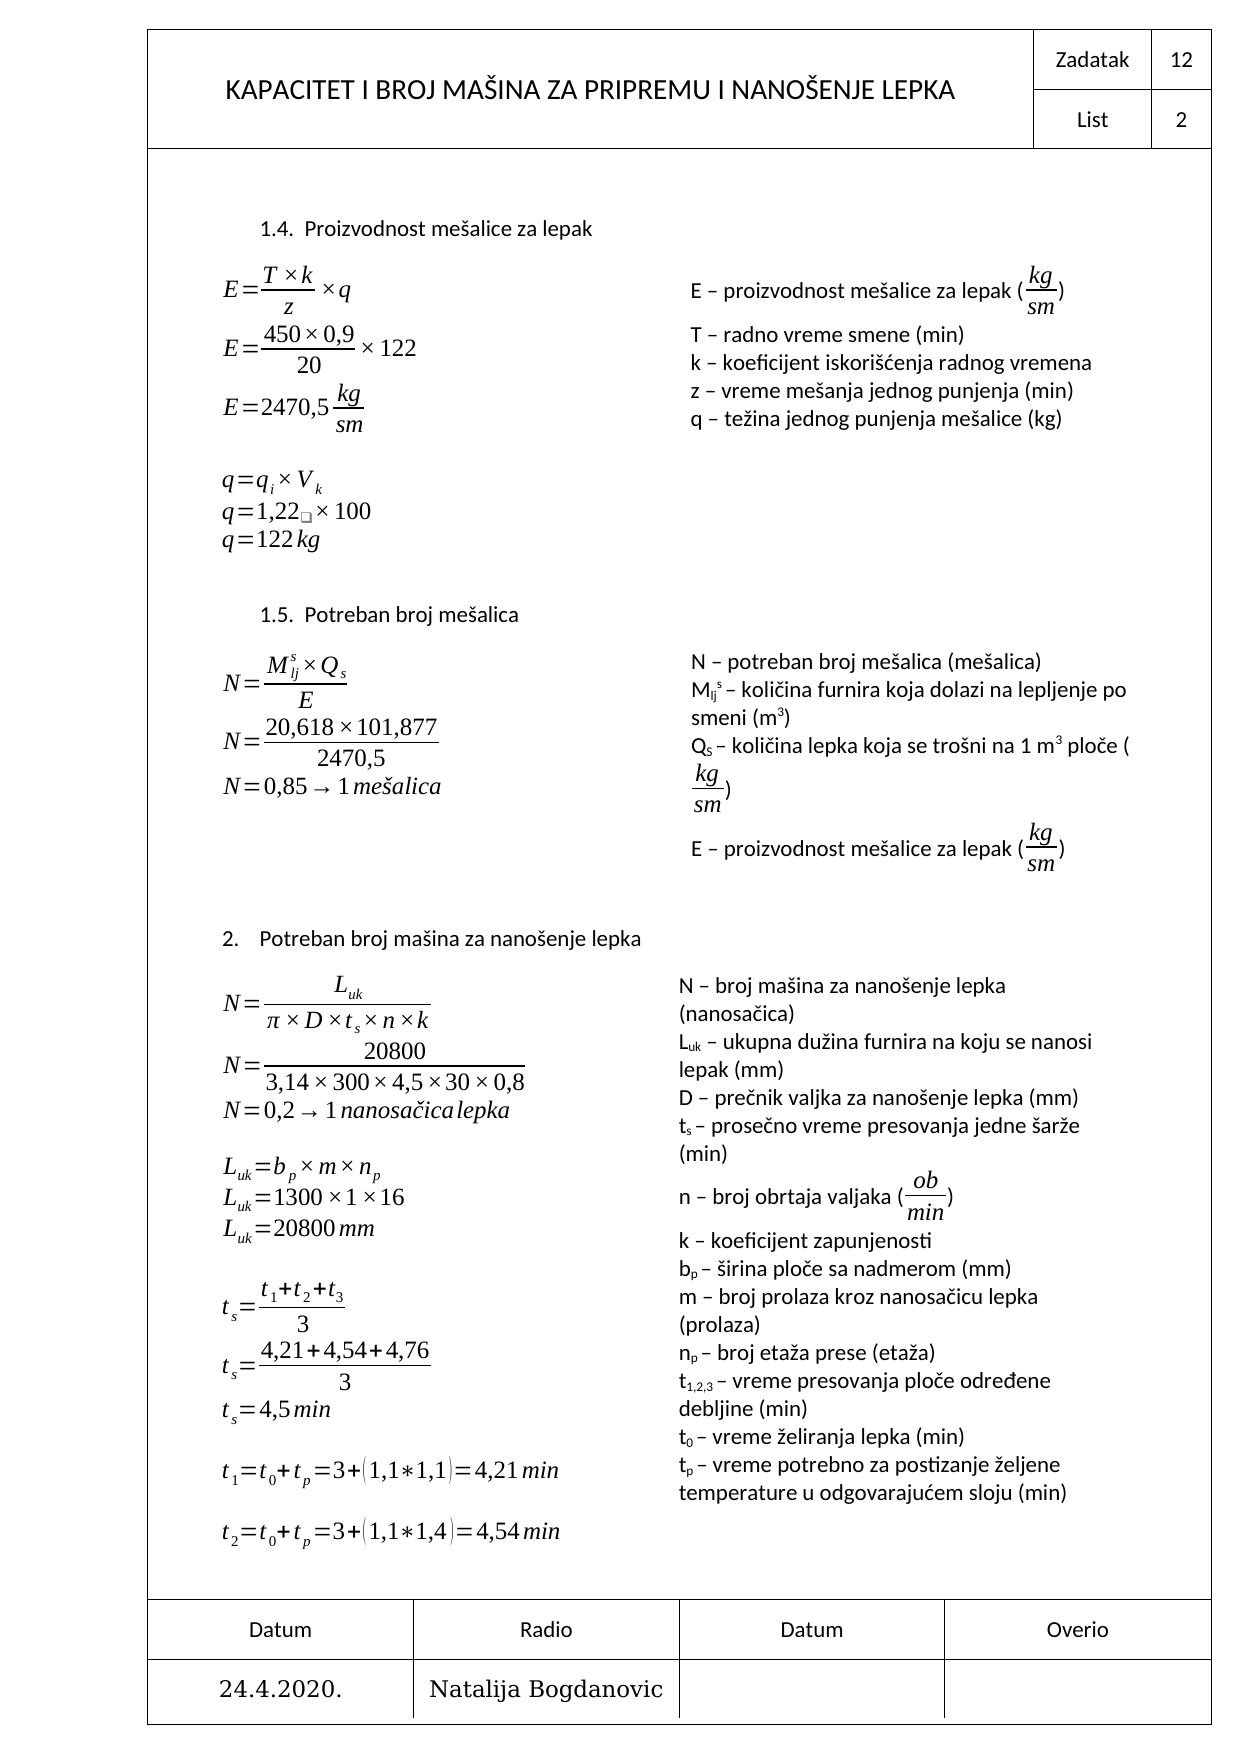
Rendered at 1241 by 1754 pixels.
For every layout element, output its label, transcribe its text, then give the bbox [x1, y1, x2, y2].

table_header KAPACITET I BROJ MAŠINA ZA PRIPREMU I NANOŠENJE LEPKA [148, 30, 1033, 148]
table_cell [680, 1660, 944, 1717]
table_cell 2 [1152, 90, 1211, 148]
table_header Datum [148, 1600, 413, 1658]
table_header Overio [945, 1600, 1211, 1658]
table_header Radio [414, 1600, 679, 1658]
table_header Datum [680, 1600, 944, 1658]
table_header Zadatak [1034, 30, 1151, 89]
table_header 12 [1152, 30, 1211, 89]
table_cell 24.4.2020. [148, 1660, 413, 1717]
table_cell [945, 1660, 1211, 1717]
table_cell Natalija Bogdanovic [414, 1660, 679, 1717]
table_cell List [1034, 90, 1151, 148]
